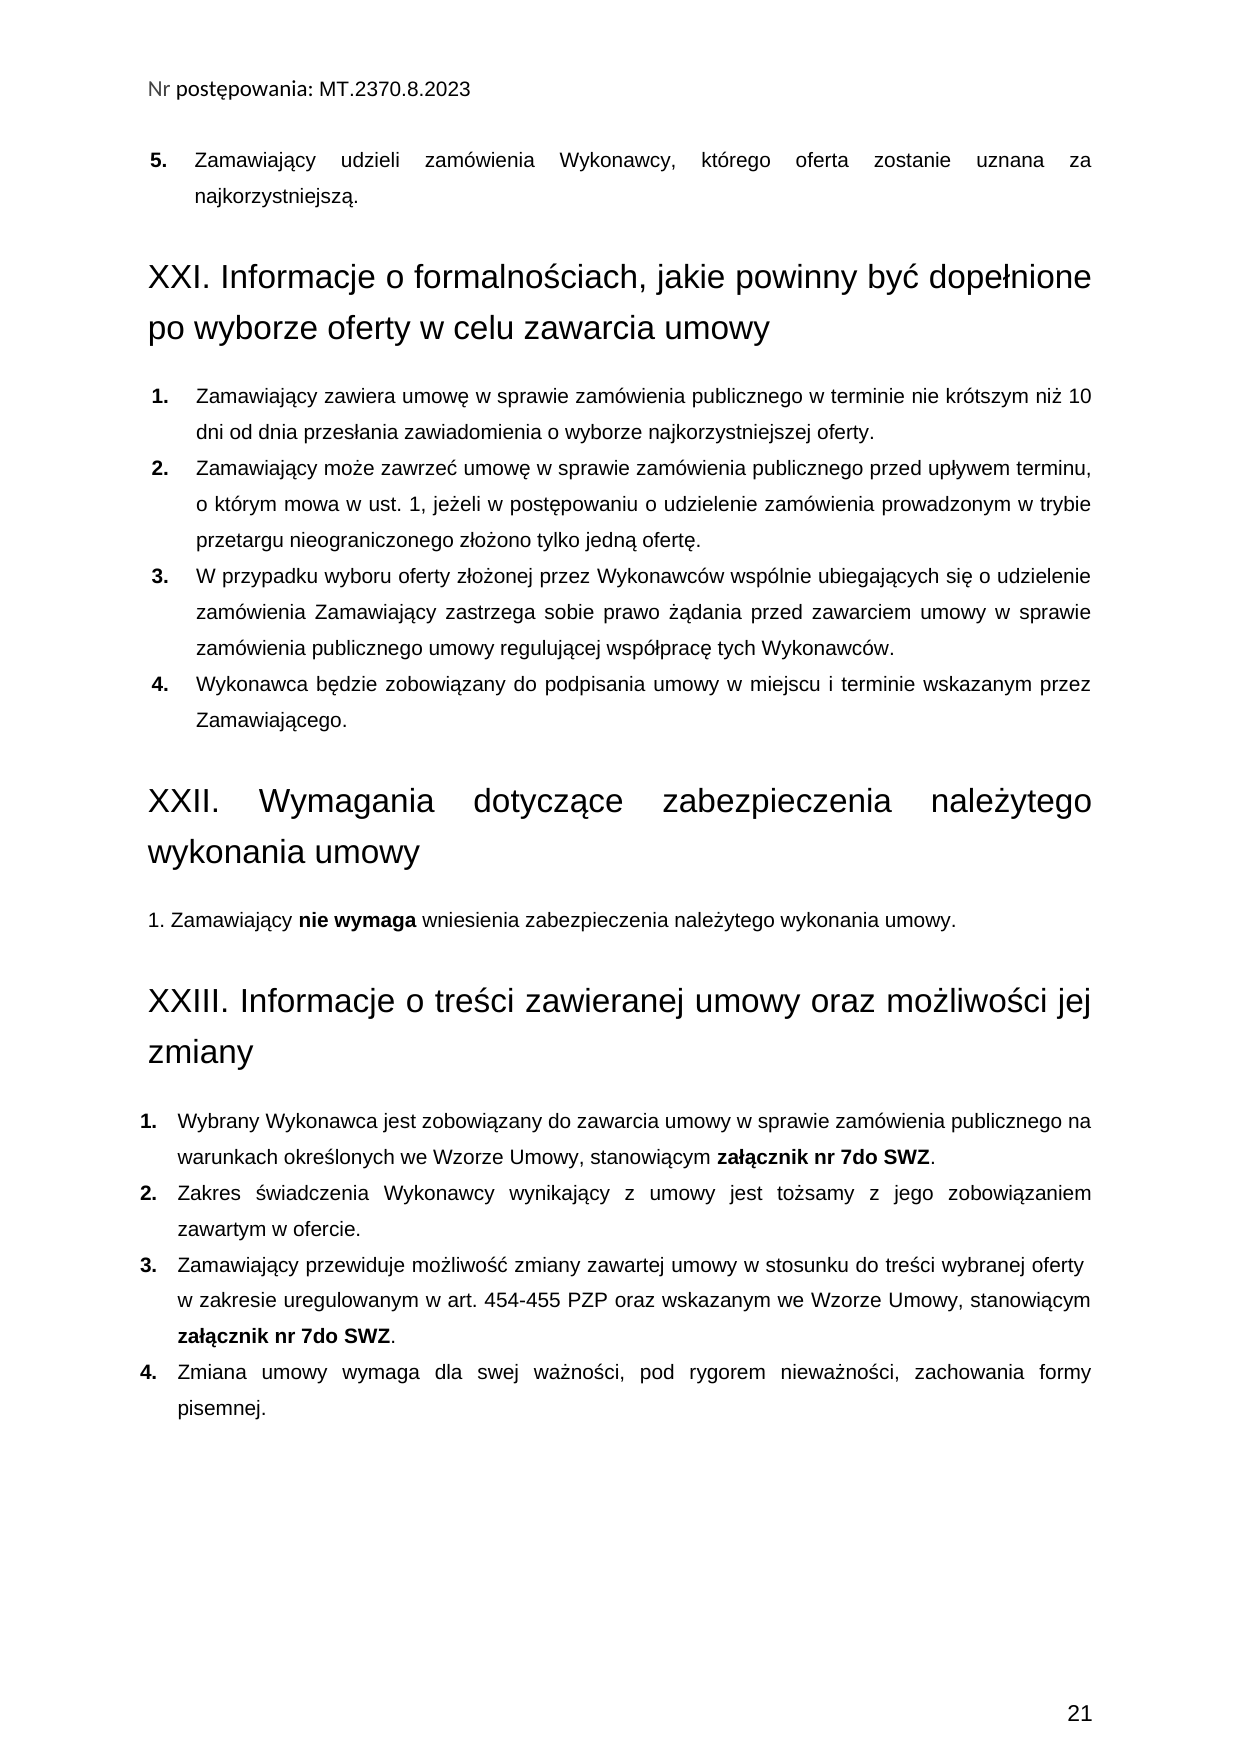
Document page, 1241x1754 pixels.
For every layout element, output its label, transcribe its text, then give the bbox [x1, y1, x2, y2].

list Zamawiający udzieli zamówienia Wykonawcy, którego oferta zostanie uznana za najkorzystniejszą. [150, 148, 1092, 208]
list Zamawiający przewiduje możliwość zmiany zawartej umowy w stosunku do treści wybranej oferty w zakresie uregulowanym w art. 454-455 PZP oraz wskazanym we Wzorze Umowy, stanowiącym załącznik nr 7do SWZ. [140, 1252, 1092, 1348]
subtitle XXII. Wymagania dotyczące zabezpieczenia należytego wykonania umowy [148, 781, 1092, 871]
list Zamawiający może zawrzeć umowę w sprawie zamówienia publicznego przed upływem terminu, o którym mowa w ust. 1, jeżeli w postępowaniu o udzielenie zamówienia prowadzonym w trybie przetargu nieograniczonego złożono tylko jedną ofertę. [151, 456, 1092, 552]
subtitle XXI. Informacje o formalnościach, jakie powinny być dopełnione po wyborze oferty w celu zawarcia umowy [148, 257, 1092, 347]
list Wybrany Wykonawca jest zobowiązany do zawarcia umowy w sprawie zamówienia publicznego na warunkach określonych we Wzorze Umowy, stanowiącym załącznik nr 7do SWZ. [140, 1109, 1092, 1168]
subtitle XXIII. Informacje o treści zawieranej umowy oraz możliwości jej zmiany [148, 982, 1092, 1071]
list Zamawiający zawiera umowę w sprawie zamówienia publicznego w terminie nie krótszym niż 10 dni od dnia przesłania zawiadomienia o wyborze najkorzystniejszej oferty. [151, 384, 1092, 444]
list Zakres świadczenia Wykonawcy wynikający z umowy jest tożsamy z jego zobowiązaniem zawartym w ofercie. [140, 1181, 1092, 1240]
text 1. Zamawiający nie wymaga wniesienia zabezpieczenia należytego wykonania umowy. [148, 908, 1092, 932]
list Zmiana umowy wymaga dla swej ważności, pod rygorem nieważności, zachowania formy pisemnej. [140, 1360, 1092, 1420]
list W przypadku wyboru oferty złożonej przez Wykonawców wspólnie ubiegających się o udzielenie zamówienia Zamawiający zastrzega sobie prawo żądania przed zawarciem umowy w sprawie zamówienia publicznego umowy regulującej współpracę tych Wykonawców. [151, 564, 1092, 660]
list Wykonawca będzie zobowiązany do podpisania umowy w miejscu i terminie wskazanym przez Zamawiającego. [151, 672, 1092, 732]
